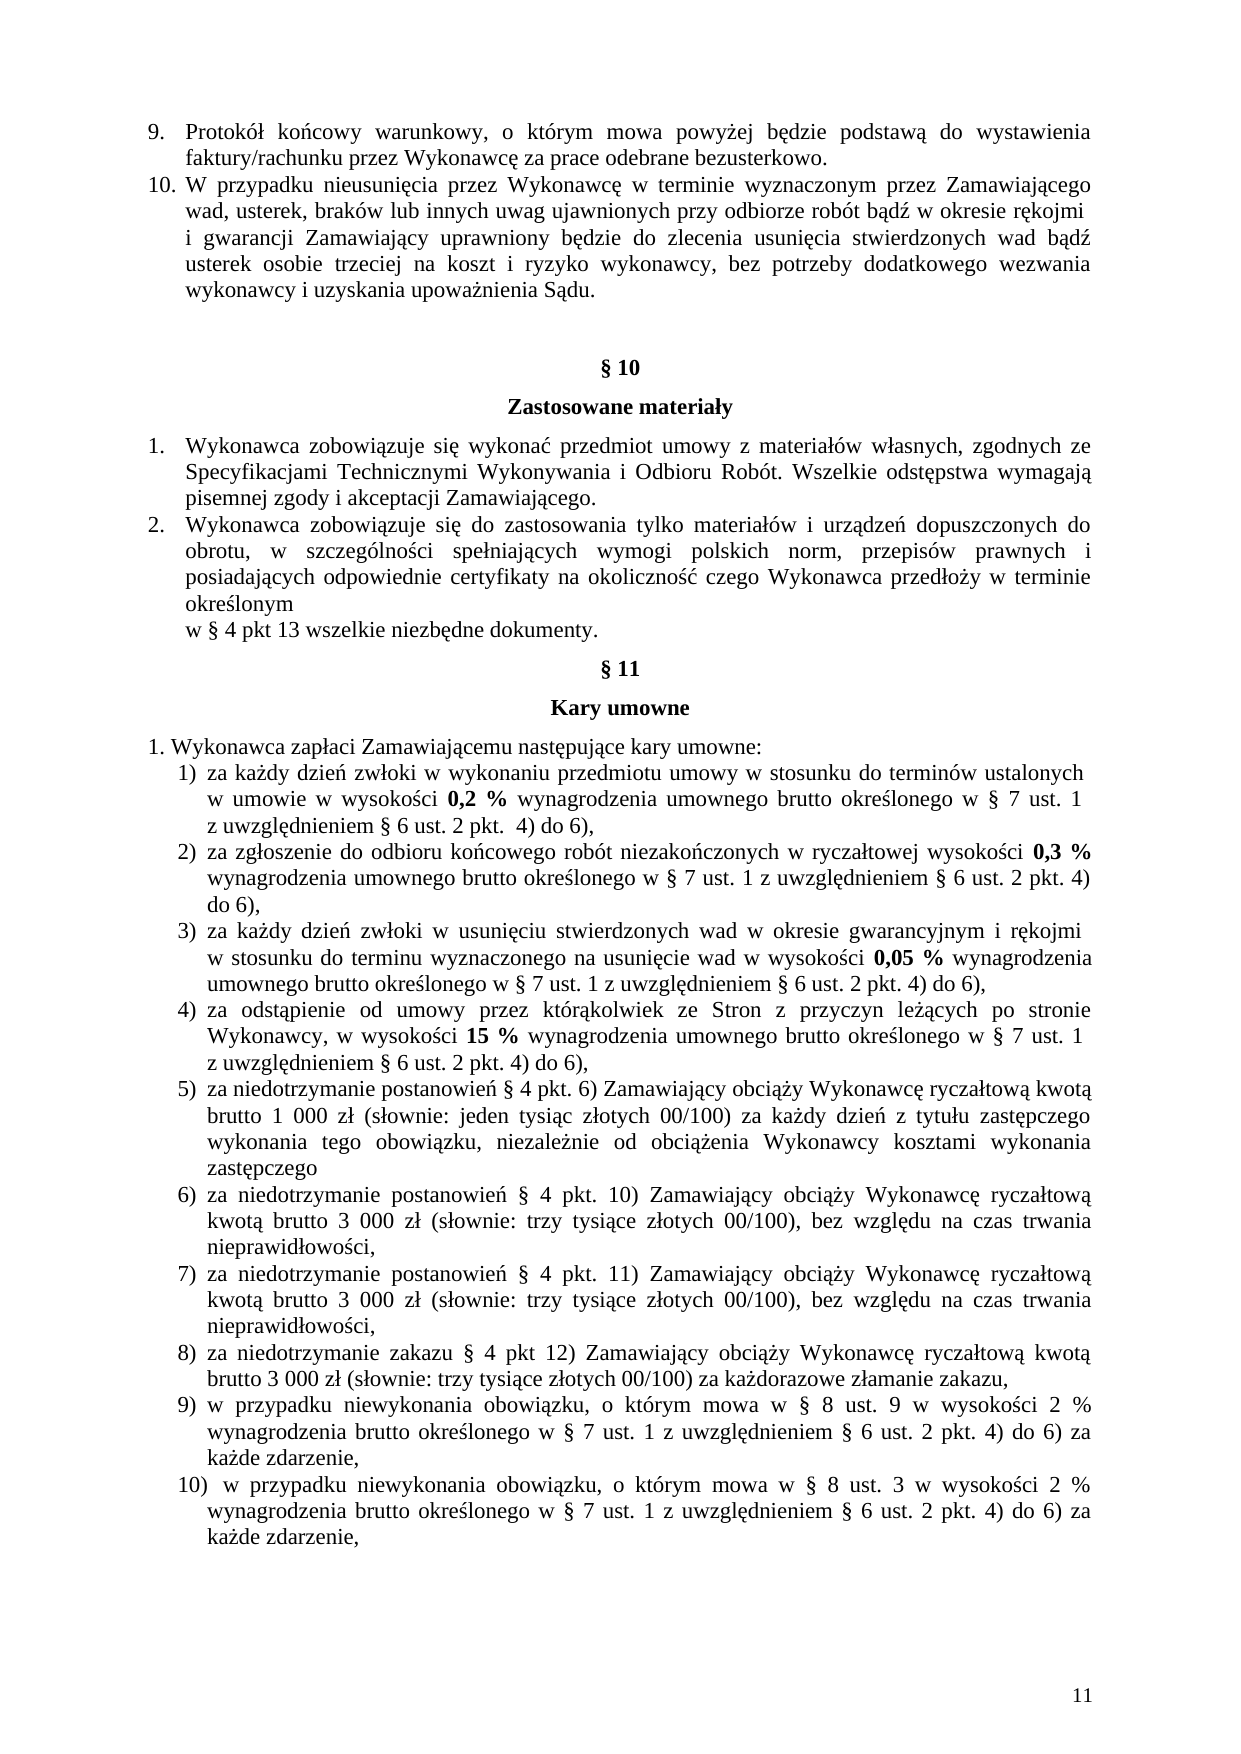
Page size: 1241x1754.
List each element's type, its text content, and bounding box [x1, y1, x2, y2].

list za niedotrzymanie postanowień § 4 pkt. 11) Zamawiający obciąży Wykonawcę ryczałtową kwotą brutto 3 000 zł (słownie: trzy tysiące złotych 00/100), bez względu na czas trwania nieprawidłowości, [177, 1260, 1092, 1339]
text § 11 [148, 655, 1092, 681]
text § 10 [148, 354, 1092, 380]
list za każdy dzień zwłoki w wykonaniu przedmiotu umowy w stosunku do terminów ustalonych w umowie w wysokości 0,2 % wynagrodzenia umownego brutto określonego w § 7 ust. 1 z uwzględnieniem § 6 ust. 2 pkt. 4) do 6), [177, 759, 1092, 838]
list w przypadku niewykonania obowiązku, o którym mowa w § 8 ust. 9 w wysokości 2 % wynagrodzenia brutto określonego w § 7 ust. 1 z uwzględnieniem § 6 ust. 2 pkt. 4) do 6) za każde zdarzenie, [177, 1392, 1092, 1471]
list za niedotrzymanie postanowień § 4 pkt. 10) Zamawiający obciąży Wykonawcę ryczałtową kwotą brutto 3 000 zł (słownie: trzy tysiące złotych 00/100), bez względu na czas trwania nieprawidłowości, [177, 1181, 1092, 1260]
list Wykonawca zobowiązuje się do zastosowania tylko materiałów i urządzeń dopuszczonych do obrotu, w szczególności spełniających wymogi polskich norm, przepisów prawnych i posiadających odpowiednie certyfikaty na okoliczność czego Wykonawca przedłoży w terminie określonym w § 4 pkt 13 wszelkie niezbędne dokumenty. [148, 511, 1092, 642]
list Protokół końcowy warunkowy, o którym mowa powyżej będzie podstawą do wystawienia faktury/rachunku przez Wykonawcę za prace odebrane bezusterkowo. [148, 118, 1092, 171]
list za odstąpienie od umowy przez którąkolwiek ze Stron z przyczyn leżących po stronie Wykonawcy, w wysokości 15 % wynagrodzenia umownego brutto określonego w § 7 ust. 1 z uwzględnieniem § 6 ust. 2 pkt. 4) do 6), [177, 996, 1092, 1075]
text Kary umowne [148, 694, 1092, 720]
list za niedotrzymanie postanowień § 4 pkt. 6) Zamawiający obciąży Wykonawcę ryczałtową kwotą brutto 1 000 zł (słownie: jeden tysiąc złotych 00/100) za każdy dzień z tytułu zastępczego wykonania tego obowiązku, niezależnie od obciążenia Wykonawcy kosztami wykonania zastępczego [177, 1075, 1092, 1181]
list za zgłoszenie do odbioru końcowego robót niezakończonych w ryczałtowej wysokości 0,3 % wynagrodzenia umownego brutto określonego w § 7 ust. 1 z uwzględnieniem § 6 ust. 2 pkt. 4) do 6), [177, 838, 1092, 917]
list w przypadku niewykonania obowiązku, o którym mowa w § 8 ust. 3 w wysokości 2 % wynagrodzenia brutto określonego w § 7 ust. 1 z uwzględnieniem § 6 ust. 2 pkt. 4) do 6) za każde zdarzenie, [177, 1471, 1092, 1550]
list W przypadku nieusunięcia przez Wykonawcę w terminie wyznaczonym przez Zamawiającego wad, usterek, braków lub innych uwag ujawnionych przy odbiorze robót bądź w okresie rękojmi i gwarancji Zamawiający uprawniony będzie do zlecenia usunięcia stwierdzonych wad bądź usterek osobie trzeciej na koszt i ryzyko wykonawcy, bez potrzeby dodatkowego wezwania wykonawcy i uzyskania upoważnienia Sądu. [148, 171, 1092, 303]
text Zastosowane materiały [148, 393, 1092, 419]
list za każdy dzień zwłoki w usunięciu stwierdzonych wad w okresie gwarancyjnym i rękojmi w stosunku do terminu wyznaczonego na usunięcie wad w wysokości 0,05 % wynagrodzenia umownego brutto określonego w § 7 ust. 1 z uwzględnieniem § 6 ust. 2 pkt. 4) do 6), [177, 917, 1092, 996]
list za niedotrzymanie zakazu § 4 pkt 12) Zamawiający obciąży Wykonawcę ryczałtową kwotą brutto 3 000 zł (słownie: trzy tysiące złotych 00/100) za każdorazowe złamanie zakazu, [177, 1339, 1092, 1392]
text 1. Wykonawca zapłaci Zamawiającemu następujące kary umowne: [148, 733, 1092, 759]
list Wykonawca zobowiązuje się wykonać przedmiot umowy z materiałów własnych, zgodnych ze Specyfikacjami Technicznymi Wykonywania i Odbioru Robót. Wszelkie odstępstwa wymagają pisemnej zgody i akceptacji Zamawiającego. [148, 432, 1092, 511]
